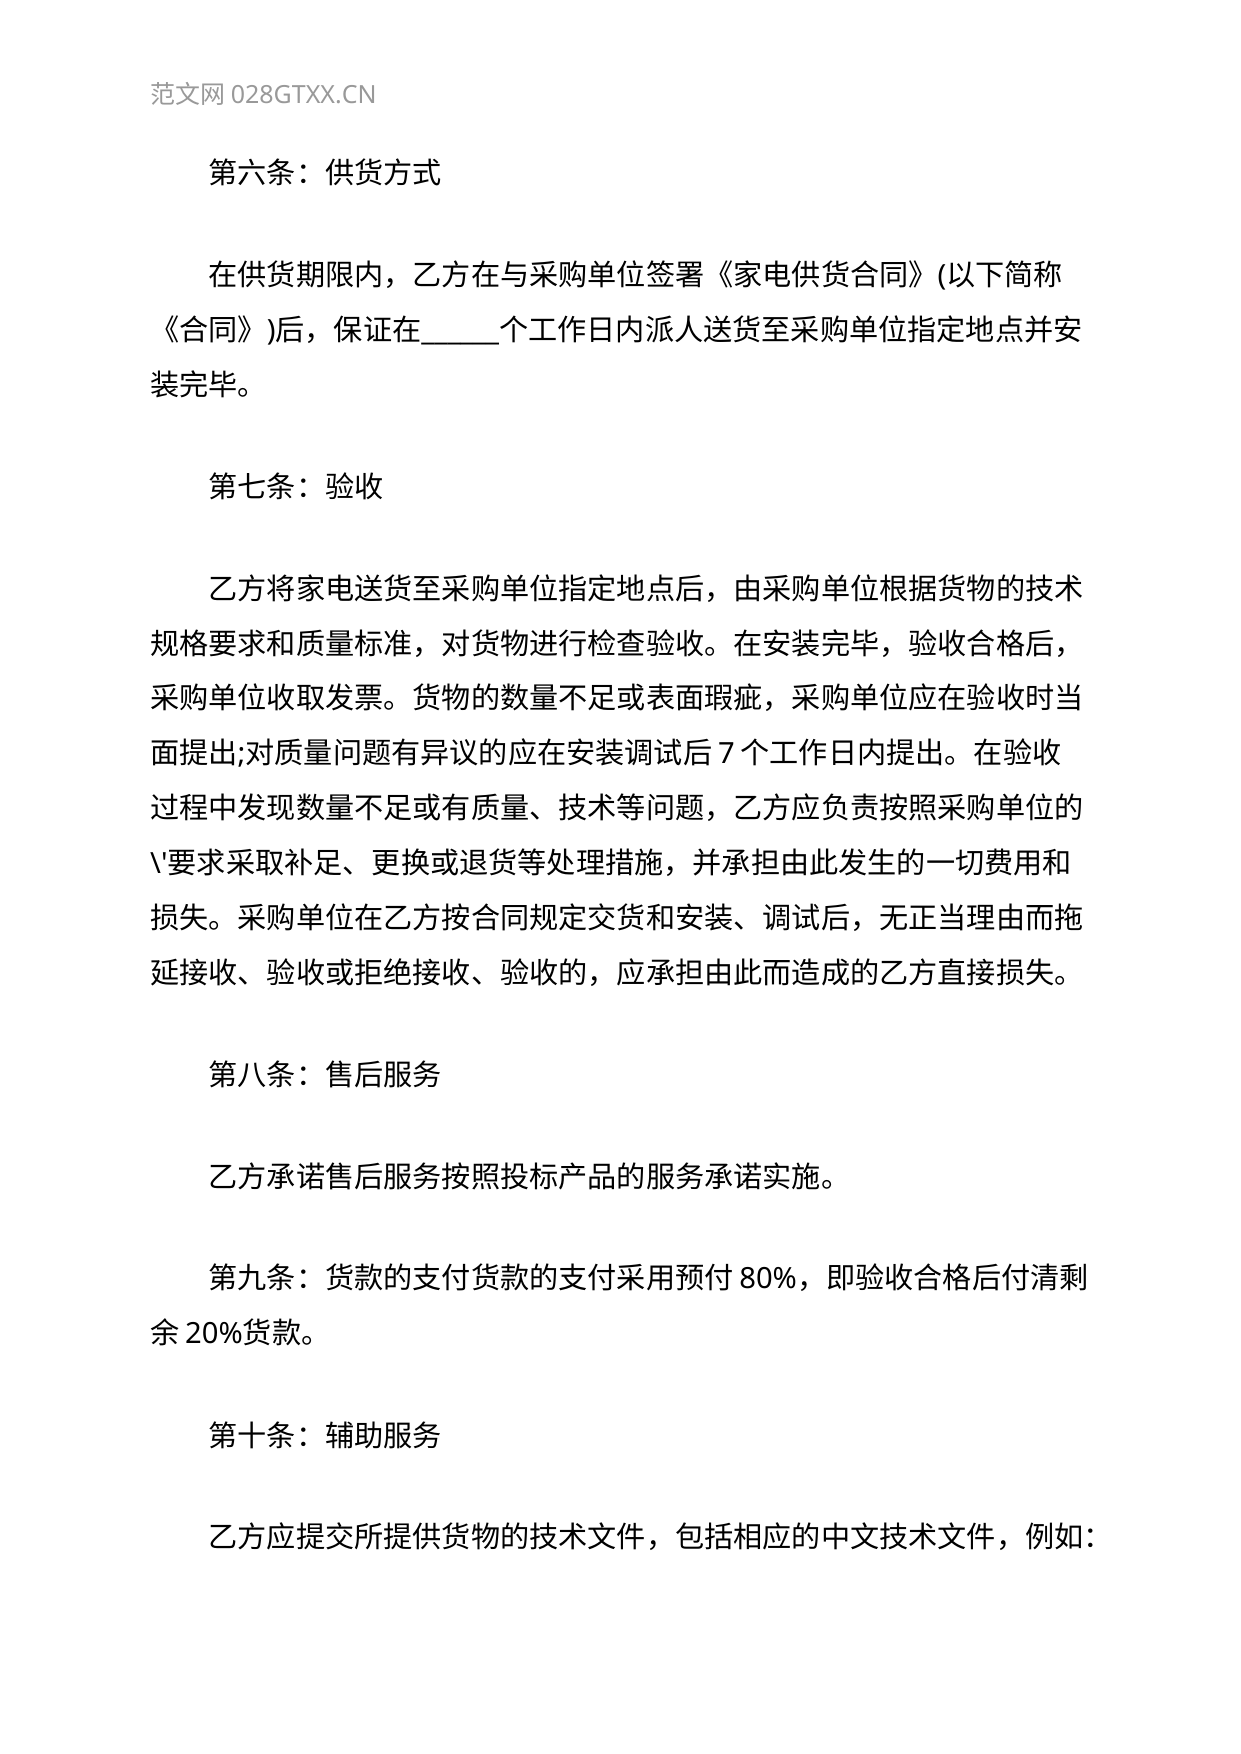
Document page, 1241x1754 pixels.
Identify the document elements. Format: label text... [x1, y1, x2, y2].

text 乙方承诺售后服务按照投标产品的服务承诺实施。 [150, 1153, 1090, 1196]
text 第七条：验收 [150, 463, 1090, 506]
text 在供货期限内，乙方在与采购单位签署《家电供货合同》(以下简称《合同》)后，保证在______个工作日内派人送货至采购单位指定地点并安装完毕。 [150, 252, 1090, 404]
text 第十条：辅助服务 [150, 1412, 1090, 1454]
text 乙方将家电送货至采购单位指定地点后，由采购单位根据货物的技术规格要求和质量标准，对货物进行检查验收。在安装完毕，验收合格后，采购单位收取发票。货物的数量不足或表面瑕疵，采购单位应在验收时当面提出;对质量问题有异议的应在安装调试后7个工作日内提出。在验收过程中发现数量不足或有质量、技术等问题，乙方应负责按照采购单位的\'要求采取补足、更换或退货等处理措施，并承担由此发生的一切费用和损失。采购单位在乙方按合同规定交货和安装、调试后，无正当理由而拖延接收、验收或拒绝接收、验收的，应承担由此而造成的乙方直接损失。 [150, 565, 1090, 992]
text 第八条：售后服务 [150, 1052, 1090, 1094]
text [150, 1514, 1090, 1556]
text 第六条：供货方式 [150, 150, 1090, 192]
text 第九条：货款的支付货款的支付采用预付80%，即验收合格后付清剩余20%货款。 [150, 1255, 1090, 1352]
